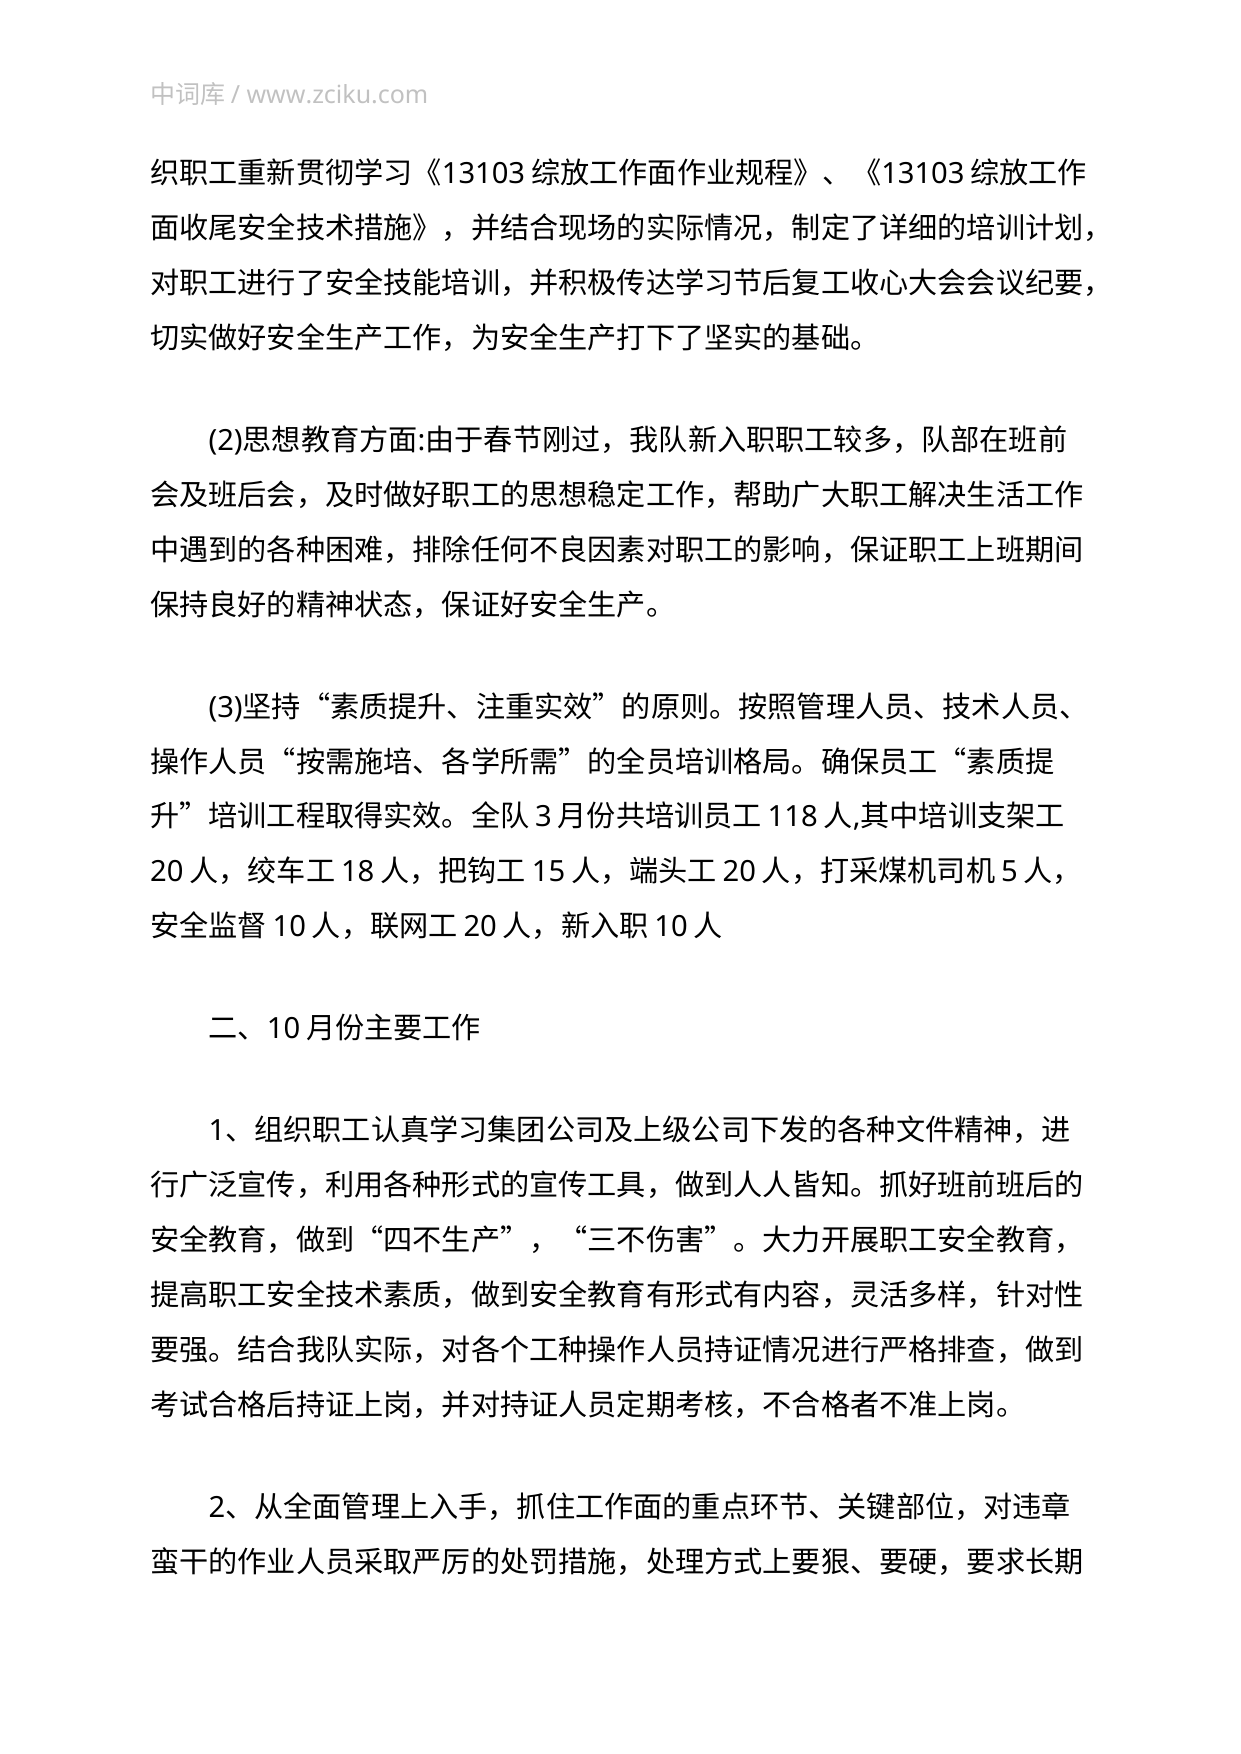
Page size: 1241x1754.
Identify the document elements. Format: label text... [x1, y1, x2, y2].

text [150, 1483, 1090, 1581]
text (3)坚持“素质提升、注重实效”的原则。按照管理人员、技术人员、操作人员“按需施培、各学所需”的全员培训格局。确保员工“素质提升”培训工程取得实效。全队3月份共培训员工118人,其中培训支架工20人，绞车工18人，把钩工15人，端头工20人，打采煤机司机5人，安全监督10人，联网工20人，新入职10人 [150, 683, 1090, 945]
text 1、组织职工认真学习集团公司及上级公司下发的各种文件精神，进行广泛宣传，利用各种形式的宣传工具，做到人人皆知。抓好班前班后的安全教育，做到“四不生产”，“三不伤害”。大力开展职工安全教育，提高职工安全技术素质，做到安全教育有形式有内容，灵活多样，针对性要强。结合我队实际，对各个工种操作人员持证情况进行严格排查，做到考试合格后持证上岗，并对持证人员定期考核，不合格者不准上岗。 [150, 1107, 1090, 1424]
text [150, 150, 1090, 357]
text (2)思想教育方面:由于春节刚过，我队新入职职工较多，队部在班前会及班后会，及时做好职工的思想稳定工作，帮助广大职工解决生活工作中遇到的各种困难，排除任何不良因素对职工的影响，保证职工上班期间保持良好的精神状态，保证好安全生产。 [150, 417, 1090, 624]
text 二、10月份主要工作 [150, 1005, 1090, 1047]
